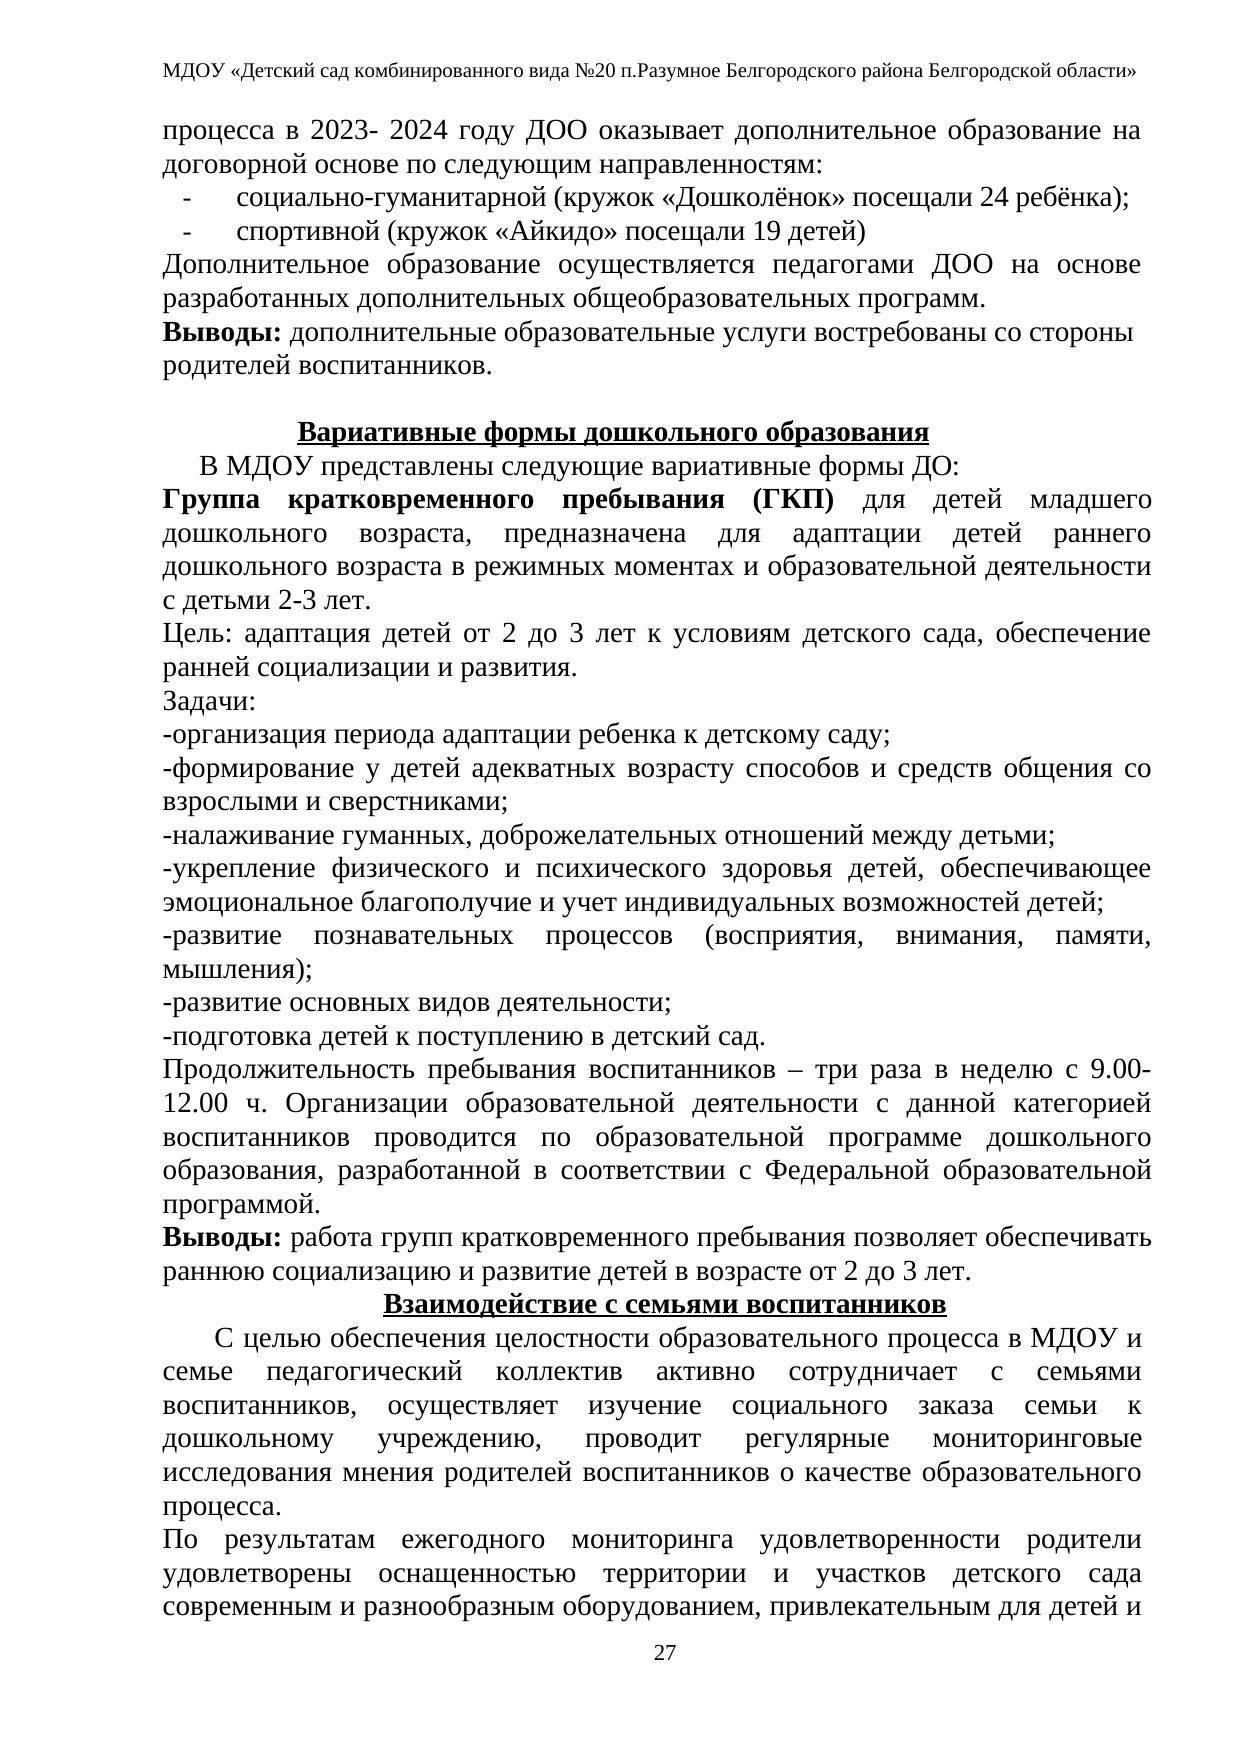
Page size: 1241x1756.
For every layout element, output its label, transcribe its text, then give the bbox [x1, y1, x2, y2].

text -формирование у детей адекватных возрасту способов и средств общения со взрослыми и сверстниками; [162, 750, 1152, 817]
text Цель: адаптация детей от 2 до 3 лет к условиям детского сада, обеспечение ранней социализации и развития. [162, 616, 1152, 683]
text В МДОУ представлены следующие вариативные формы ДО: [162, 448, 1152, 481]
list социально-гуманитарной (кружок «Дошколёнок» посещали 24 ребёнка); [177, 179, 1167, 213]
text Группа кратковременного пребывания (ГКП) для детей младшего дошкольного возраста, предназначена для адаптации детей раннего дошкольного возраста в режимных моментах и образовательной деятельности с детьми 2-3 лет. [162, 481, 1152, 616]
text С целью обеспечения целостности образовательного процесса в МДОУ и семье педагогический коллектив активно сотрудничает с семьями воспитанников, осуществляет изучение социального заказа семьи к дошкольному учреждению, проводит регулярные мониторинговые исследования мнения родителей воспитанников о качестве образовательного процесса. [162, 1320, 1143, 1521]
list спортивной (кружок «Айкидо» посещали 19 детей) [177, 213, 1167, 247]
text Выводы: работа групп кратковременного пребывания позволяет обеспечивать раннюю социализацию и развитие детей в возрасте от 2 до 3 лет. [162, 1219, 1152, 1286]
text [162, 1521, 1142, 1622]
text -налаживание гуманных, доброжелательных отношений между детьми; [162, 817, 1152, 850]
text Задачи: [162, 683, 1152, 716]
text -развитие познавательных процессов (восприятия, внимания, памяти, мышления); [162, 917, 1152, 984]
text Выводы: дополнительные образовательные услуги востребованы со стороны родителей воспитанников. [162, 314, 1167, 381]
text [162, 112, 1142, 179]
text -укрепление физического и психического здоровья детей, обеспечивающее эмоциональное благополучие и учет индивидуальных возможностей детей; [162, 850, 1152, 917]
text -организация периода адаптации ребенка к детскому саду; [162, 716, 1152, 750]
text -развитие основных видов деятельности; [162, 984, 1152, 1018]
text Дополнительное образование осуществляется педагогами ДОО на основе разработанных дополнительных общеобразовательных программ. [162, 247, 1142, 314]
text Вариативные формы дошкольного образования [162, 414, 929, 448]
text Взаимодействие с семьями воспитанников [162, 1286, 1167, 1320]
text -подготовка детей к поступлению в детский сад. [162, 1018, 1152, 1052]
text Продолжительность пребывания воспитанников – три раза в неделю с 9.00-12.00 ч. Организации образовательной деятельности с данной категорией воспитанников проводится по образовательной программе дошкольного образования, разработанной в соответствии с Федеральной образовательной программой. [162, 1052, 1152, 1219]
